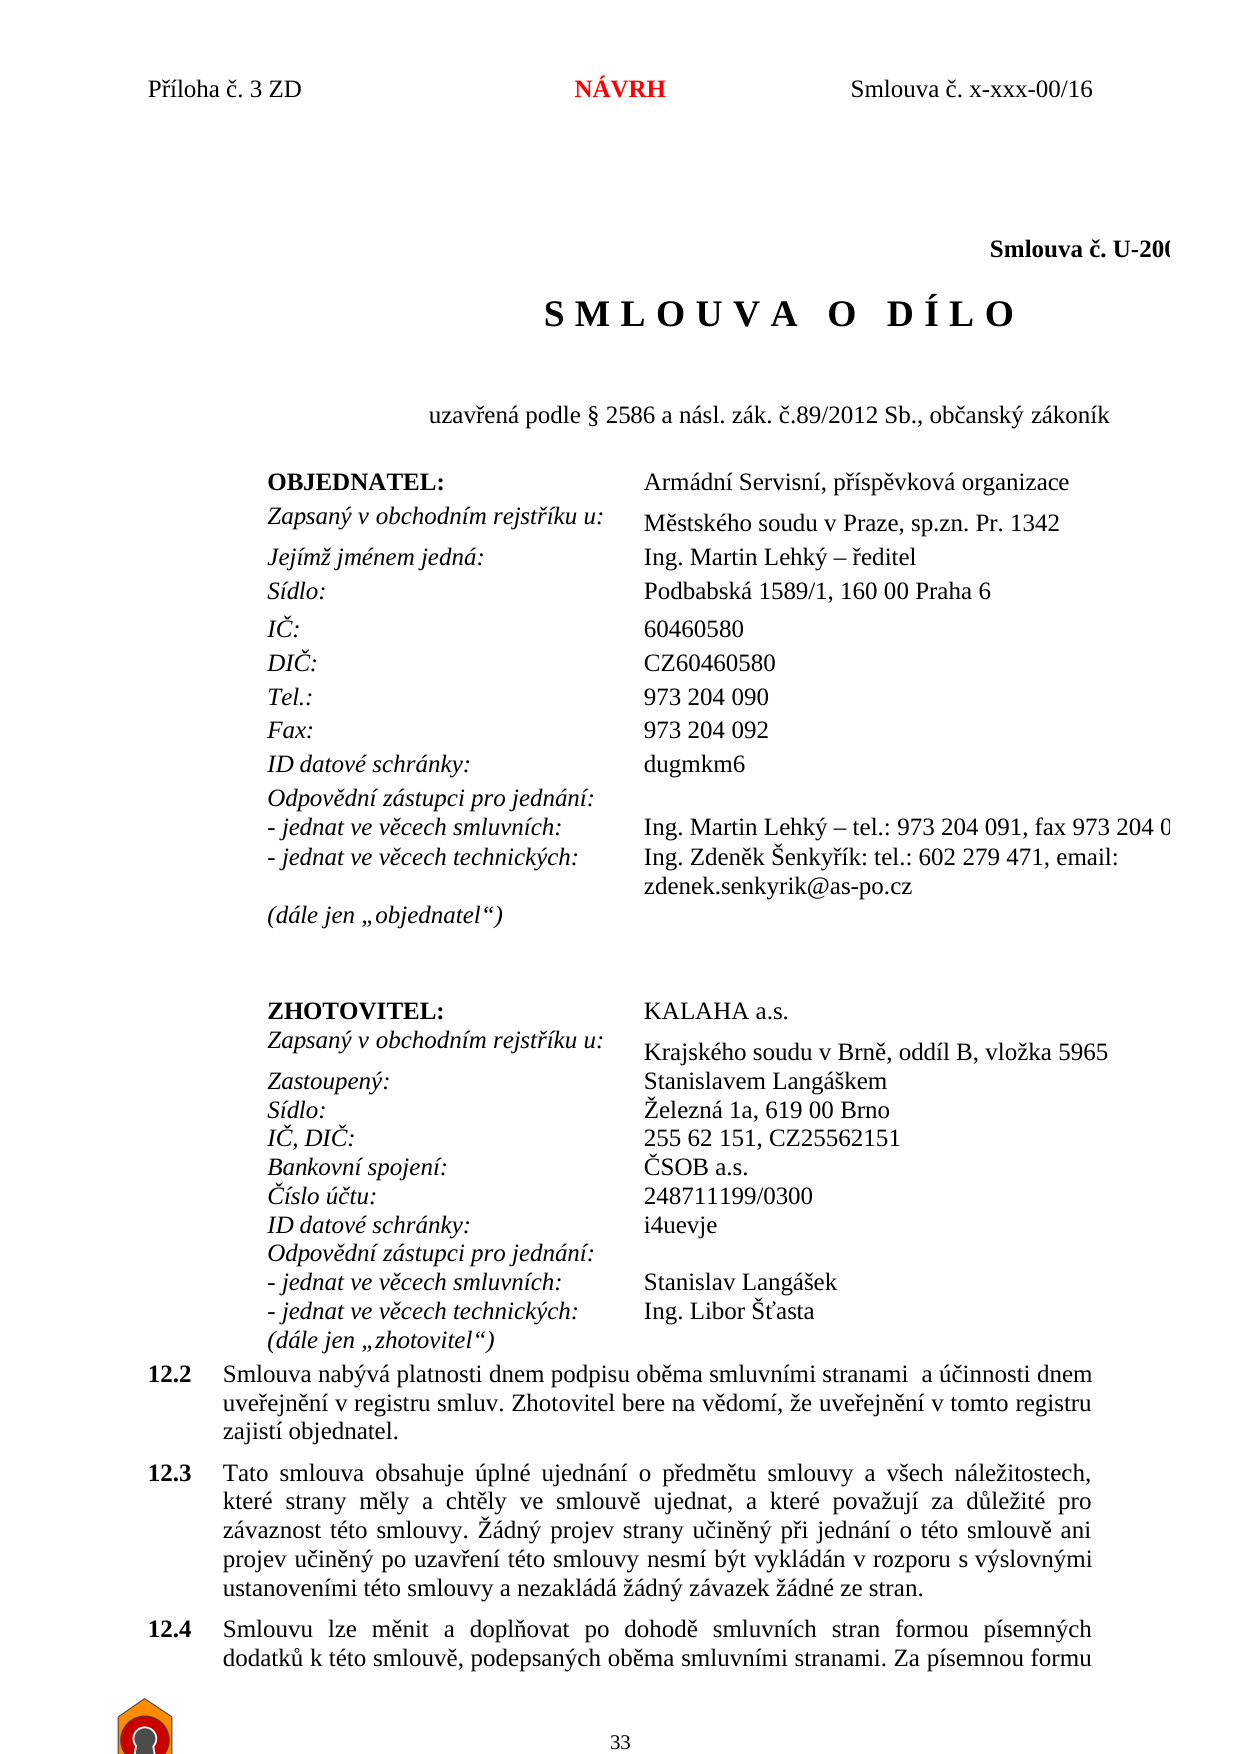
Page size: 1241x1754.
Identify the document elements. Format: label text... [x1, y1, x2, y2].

text 12.4 Smlouvu lze měnit a doplňovat po dohodě smluvních stran formou písemných dodatků k této smlouvě, podepsaných oběma smluvními stranami. Za písemnou formu nebude pro tento účel považována výměna e-mailových či jiných elektronických zpráv. [148, 1614, 1092, 1671]
text 12.2 Smlouva nabývá platnosti dnem podpisu oběma smluvními stranami a účinnosti dnem uveřejnění v registru smluv. Zhotovitel bere na vědomí, že uveřejnění v tomto registru zajistí objednatel. [148, 1359, 1092, 1445]
picture [109, 1695, 180, 1754]
text 12.3 Tato smlouva obsahuje úplné ujednání o předmětu smlouvy a všech náležitostech, které strany měly a chtěly ve smlouvě ujednat, a které považují za důležité pro závaznost této smlouvy. Žádný projev strany učiněný při jednání o této smlouvě ani projev učiněný po uzavření této smlouvy nesmí být vykládán v rozporu s výslovnými ustanoveními této smlouvy a nezakládá žádný závazek žádné ze stran. [148, 1458, 1092, 1601]
